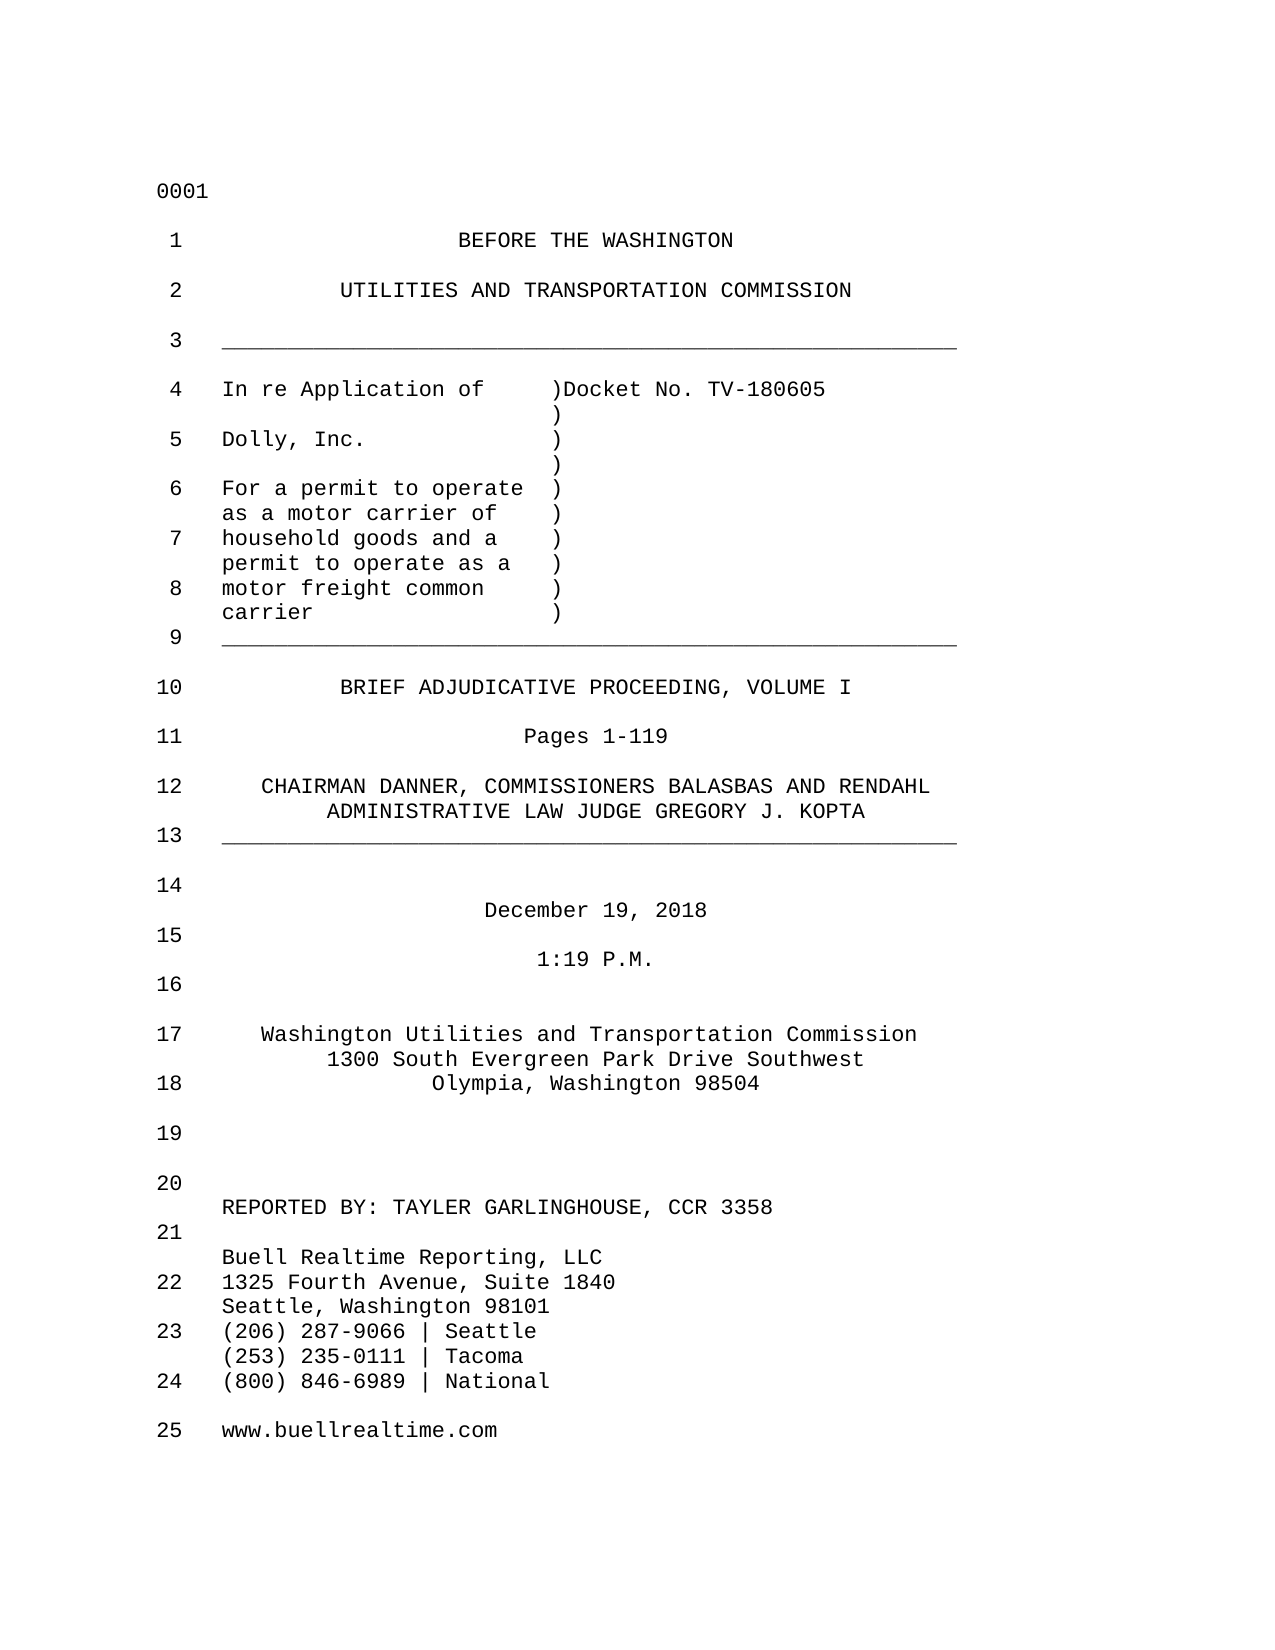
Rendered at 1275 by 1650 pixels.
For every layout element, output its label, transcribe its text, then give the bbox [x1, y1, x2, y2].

text Buell Realtime Reporting, LLC [156, 1246, 1119, 1271]
text (253) 235-0111 | Tacoma [156, 1345, 1119, 1370]
text 1:19 P.M. [156, 948, 1119, 973]
text carrier ) [156, 601, 1119, 626]
text 13 ________________________________________________________ [156, 824, 1119, 849]
text 1300 South Evergreen Park Drive Southwest [156, 1048, 1119, 1072]
text 9 ________________________________________________________ [156, 626, 1119, 651]
text ) [156, 403, 1119, 428]
text permit to operate as a ) [156, 552, 1119, 577]
text 14 [156, 874, 1119, 899]
text ADMINISTRATIVE LAW JUDGE GREGORY J. KOPTA [156, 800, 1119, 824]
text 4 In re Application of )Docket No. TV-180605 [156, 378, 1119, 403]
text 11 Pages 1-119 [156, 725, 1119, 750]
text as a motor carrier of ) [156, 502, 1119, 527]
text 15 [156, 924, 1119, 948]
text 24 (800) 846-6989 | National [156, 1370, 1119, 1395]
text 3 ________________________________________________________ [156, 329, 1119, 353]
text 6 For a permit to operate ) [156, 477, 1119, 502]
text 19 [156, 1122, 1119, 1147]
text REPORTED BY: TAYLER GARLINGHOUSE, CCR 3358 [156, 1196, 1119, 1221]
text 22 1325 Fourth Avenue, Suite 1840 [156, 1271, 1119, 1296]
text 12 CHAIRMAN DANNER, COMMISSIONERS BALASBAS AND RENDAHL [156, 775, 1119, 800]
text 7 household goods and a ) [156, 527, 1119, 552]
text ) [156, 453, 1119, 477]
text 17 Washington Utilities and Transportation Commission [156, 1023, 1119, 1048]
text Seattle, Washington 98101 [156, 1296, 1119, 1320]
text 20 [156, 1172, 1119, 1196]
text December 19, 2018 [156, 899, 1119, 924]
text 1 BEFORE THE WASHINGTON [156, 229, 1119, 254]
text 21 [156, 1221, 1119, 1246]
text 23 (206) 287-9066 | Seattle [156, 1320, 1119, 1345]
text 0001 [156, 180, 1119, 205]
text 18 Olympia, Washington 98504 [156, 1072, 1119, 1097]
text 10 BRIEF ADJUDICATIVE PROCEEDING, VOLUME I [156, 676, 1119, 701]
text 2 UTILITIES AND TRANSPORTATION COMMISSION [156, 279, 1119, 304]
text 5 Dolly, Inc. ) [156, 428, 1119, 453]
text 25 www.buellrealtime.com [156, 1419, 1119, 1444]
text 16 [156, 973, 1119, 998]
text 8 motor freight common ) [156, 577, 1119, 601]
